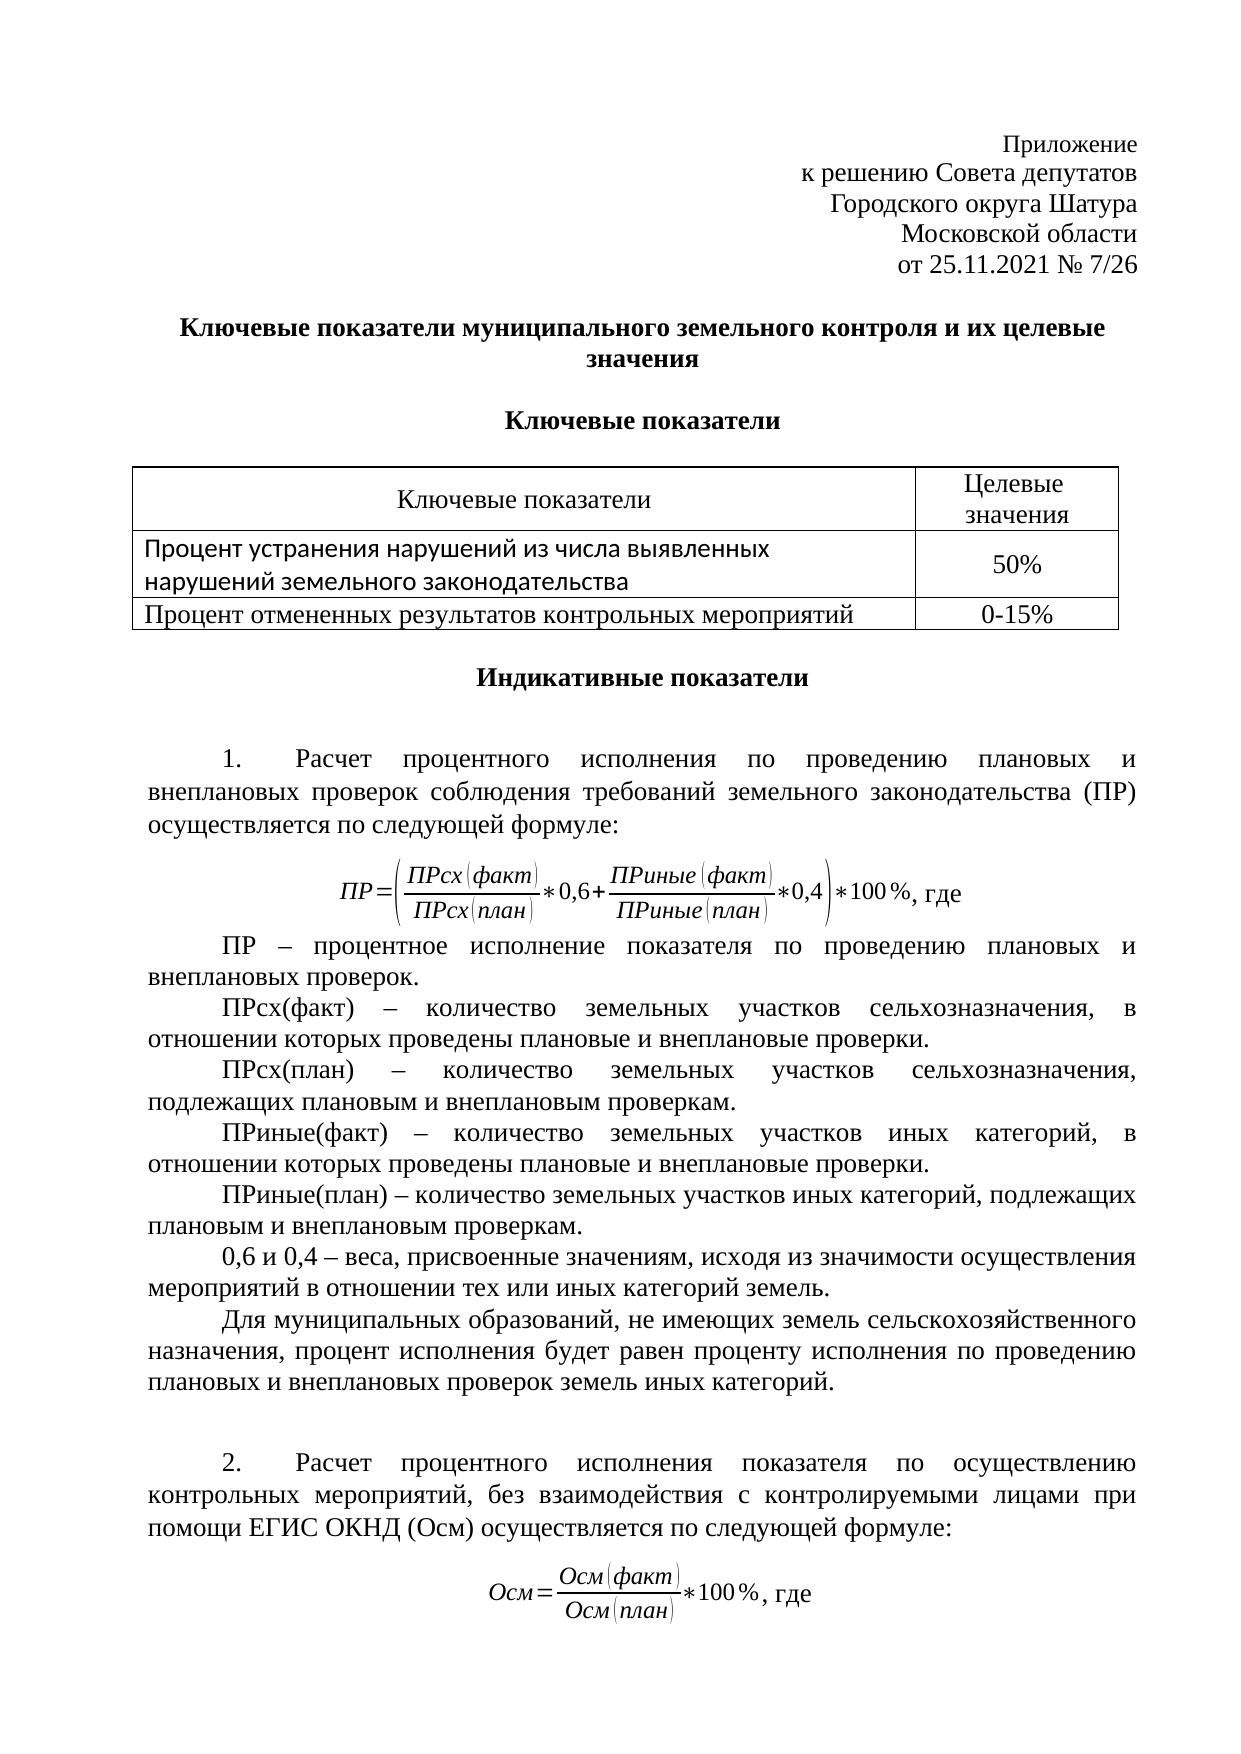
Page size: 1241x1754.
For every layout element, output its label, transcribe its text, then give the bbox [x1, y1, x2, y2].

text ПРсх(факт) – количество земельных участков сельхозназначения, в отношении которых проведены плановые и внеплановые проверки. [148, 991, 1137, 1053]
text Приложение [811, 129, 1137, 157]
text Ключевые показатели [148, 404, 1137, 435]
text ПРиные(факт) – количество земельных участков иных категорий, в отношении которых проведены плановые и внеплановые проверки. [148, 1116, 1137, 1178]
text от 25.11.2021 № 7/26 [650, 249, 1137, 279]
table_cell Процент отмененных результатов контрольных мероприятий [133, 598, 915, 629]
table_cell 50% [916, 531, 1118, 597]
table_cell Процент устранения нарушений из числа выявленных нарушений земельного законодательства [133, 531, 915, 597]
text 0,6 и 0,4 – веса, присвоенные значениям, исходя из значимости осуществления мероприятий в отношении тех или иных категорий земель. [148, 1240, 1137, 1303]
text Индикативные показатели [148, 661, 1137, 692]
text , где [148, 1561, 1152, 1626]
table_cell 0-15% [916, 598, 1118, 629]
text ПРсх(план) – количество земельных участков сельхозназначения, подлежащих плановым и внеплановым проверкам. [148, 1053, 1137, 1116]
text Городского округа Шатура [591, 188, 1137, 218]
text ПРиные(план) – количество земельных участков иных категорий, подлежащих плановым и внеплановым проверкам. [148, 1178, 1137, 1240]
text к решению Совета депутатов [591, 157, 1137, 188]
table_header Ключевые показатели [133, 468, 915, 530]
text , где [148, 857, 1152, 929]
text Для муниципальных образований, не имеющих земель сельскохозяйственного назначения, процент исполнения будет равен проценту исполнения по проведению плановых и внеплановых проверок земель иных категорий. [148, 1303, 1137, 1396]
table_header Целевые значения [916, 468, 1118, 530]
text Московской области [591, 218, 1137, 249]
list Расчет процентного исполнения показателя по осуществлению контрольных мероприятий, без взаимодействия с контролируемыми лицами при помощи ЕГИС ОКНД (Осм) осуществляется по следующей формуле: [148, 1446, 1137, 1543]
text значения [148, 342, 1137, 373]
list Расчет процентного исполнения по проведению плановых и внеплановых проверок соблюдения требований земельного законодательства (ПР) осуществляется по следующей формуле: [148, 742, 1137, 839]
text ПР – процентное исполнение показателя по проведению плановых и внеплановых проверок. [148, 929, 1137, 991]
text Ключевые показатели муниципального земельного контроля и их целевые [148, 311, 1137, 342]
